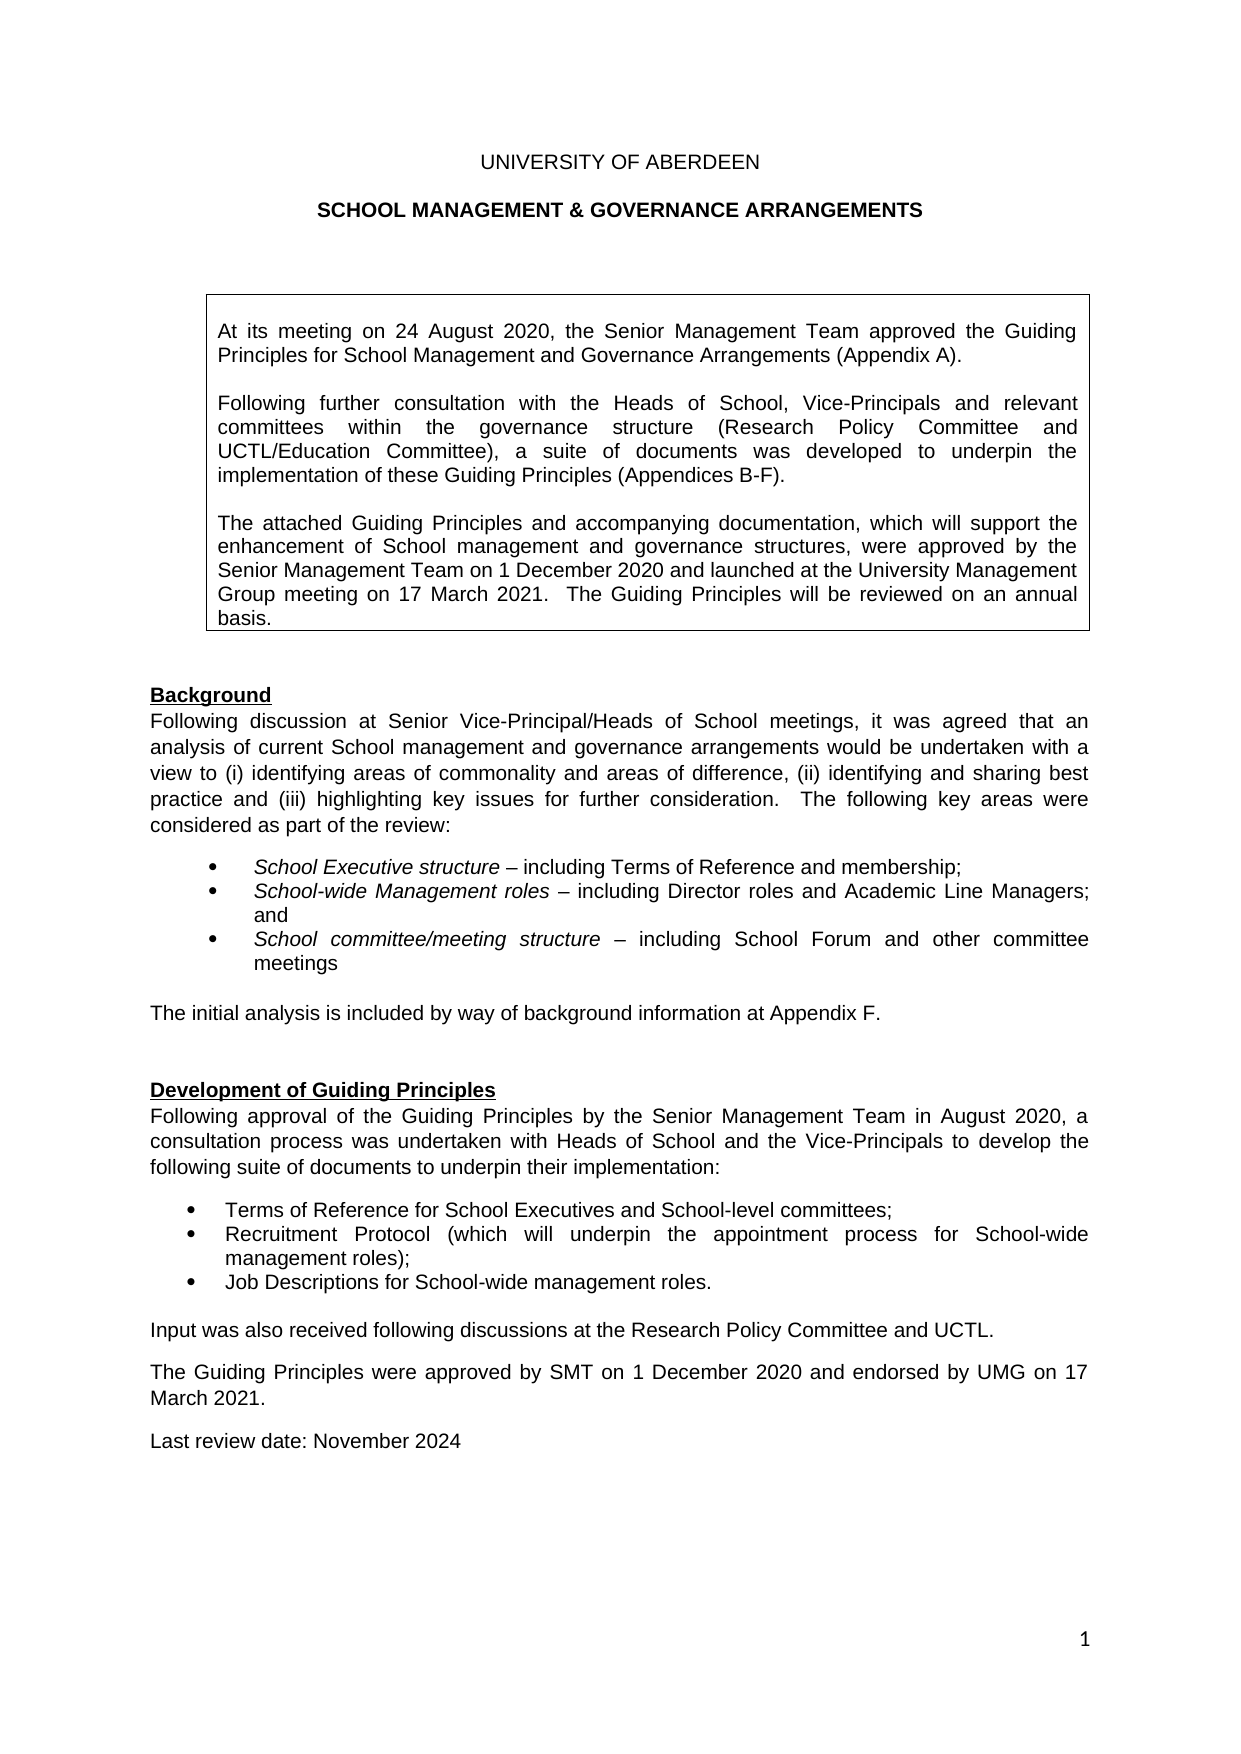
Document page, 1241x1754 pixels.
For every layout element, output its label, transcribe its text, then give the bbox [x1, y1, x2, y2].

list School Executive structure – including Terms of Reference and membership; [209, 855, 1090, 879]
text Last review date: November 2024 [150, 1428, 1090, 1452]
text Following approval of the Guiding Principles by the Senior Management Team in August 2020, a consultation process was undertaken with Heads of School and the Vice-Principals to develop the following suite of documents to underpin their implementation: [150, 1103, 1090, 1179]
text The initial analysis is included by way of background information at Appendix F. [150, 1001, 1090, 1025]
list School committee/meeting structure – including School Forum and other committee meetings [209, 927, 1090, 975]
text UNIVERSITY OF ABERDEEN [150, 150, 1090, 174]
text Input was also received following discussions at the Research Policy Committee and UCTL. [150, 1318, 1090, 1342]
text Following discussion at Senior Vice-Principal/Heads of School meetings, it was agreed that an analysis of current School management and governance arrangements would be undertaken with a view to (i) identifying areas of commonality and areas of difference, (ii) identifying and sharing best practice and (iii) highlighting key issues for further consideration. The following key areas were considered as part of the review: [150, 709, 1090, 836]
subtitle Development of Guiding Principles [150, 1078, 1090, 1102]
list Recruitment Protocol (which will underpin the appointment process for School-wide management roles); [187, 1222, 1090, 1270]
table_header At its meeting on 24 August 2020, the Senior Management Team approved the Guiding Principles for School Management and Governance Arrangements (Appendix A). Following further consultation with the Heads of School, Vice-Principals and relevant committees within the governance structure (Research Policy Committee and UCTL/Education Committee), a suite of documents was developed to underpin the implementation of these Guiding Principles (Appendices B-F). The attached Guiding Principles and accompanying documentation, which will support the enhancement of School management and governance structures, were approved by the Senior Management Team on 1 December 2020 and launched at the University Management Group meeting on 17 March 2021. The Guiding Principles will be reviewed on an annual basis. [207, 295, 1089, 630]
subtitle Background [150, 683, 1090, 707]
text The Guiding Principles were approved by SMT on 1 December 2020 and endorsed by UMG on 17 March 2021. [150, 1360, 1090, 1410]
list School-wide Management roles – including Director roles and Academic Line Managers; and [209, 879, 1090, 927]
list Job Descriptions for School-wide management roles. [187, 1270, 1090, 1294]
text SCHOOL MANAGEMENT & GOVERNANCE ARRANGEMENTS [150, 198, 1090, 222]
list Terms of Reference for School Executives and School-level committees; [187, 1198, 1090, 1222]
